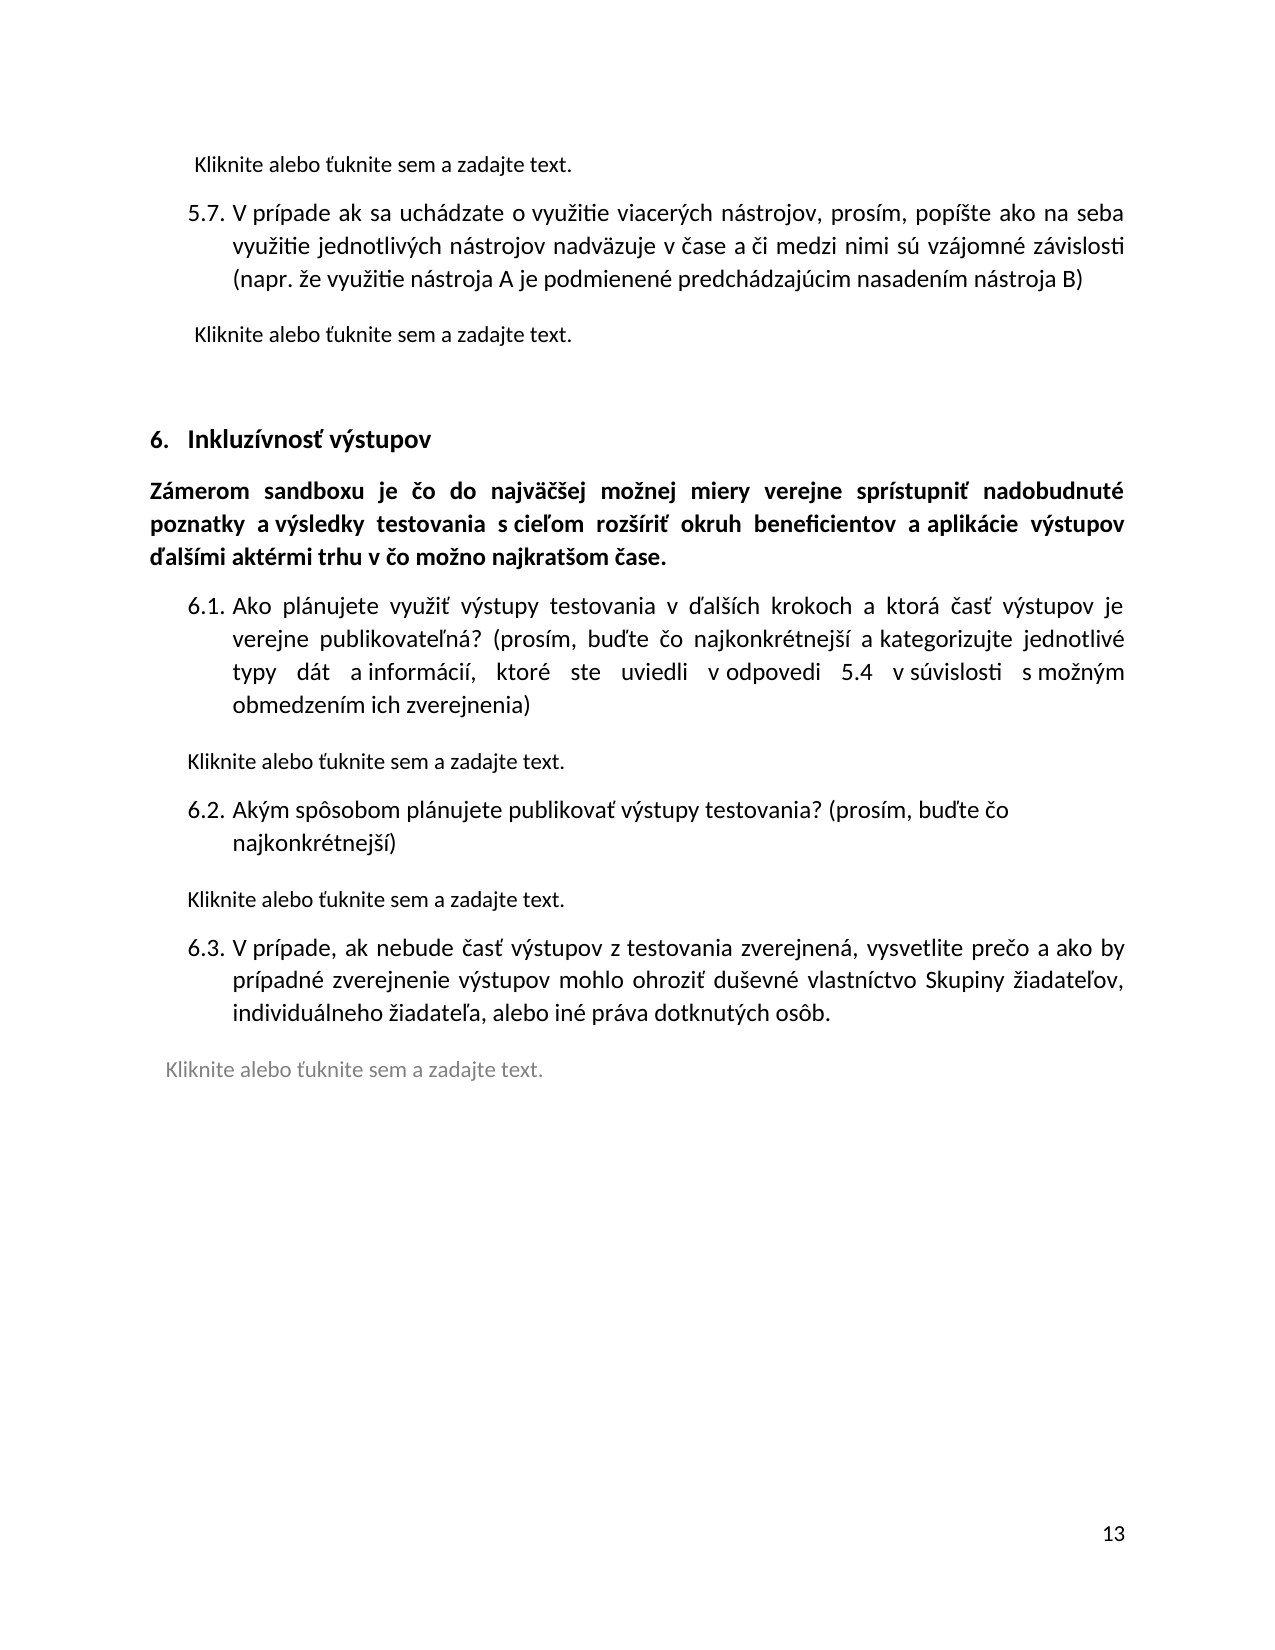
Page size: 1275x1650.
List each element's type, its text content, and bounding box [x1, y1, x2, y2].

list V prípade ak sa uchádzate o využitie viacerých nástrojov, prosím, popíšte ako na seba využitie jednotlivých nástrojov nadväzuje v čase a či medzi nimi sú vzájomné závislosti (napr. že využitie nástroja A je podmienené predchádzajúcim nasadením nástroja B) [187, 197, 1125, 293]
list V prípade, ak nebude časť výstupov z testovania zverejnená, vysvetlite prečo a ako by prípadné zverejnenie výstupov mohlo ohroziť duševné vlastníctvo Skupiny žiadateľov, individuálneho žiadateľa, alebo iné práva dotknutých osôb. [187, 932, 1125, 1028]
list Ako plánujete využiť výstupy testovania v ďalších krokoch a ktorá časť výstupov je verejne publikovateľná? (prosím, buďte čo najkonkrétnejší a kategorizujte jednotlivé typy dát a informácií, ktoré ste uviedli v odpovedi 5.4 v súvislosti s možným obmedzením ich zverejnenia) [187, 590, 1125, 720]
list Akým spôsobom plánujete publikovať výstupy testovania? (prosím, buďte čo najkonkrétnejší) [187, 794, 1125, 857]
list Inkluzívnosť výstupov [150, 423, 1125, 456]
text Zámerom sandboxu je čo do najväčšej možnej miery verejne sprístupniť nadobudnuté poznatky a výsledky testovania s cieľom rozšíriť okruh beneficientov a aplikácie výstupov ďalšími aktérmi trhu v čo možno najkratšom čase. [150, 475, 1125, 571]
